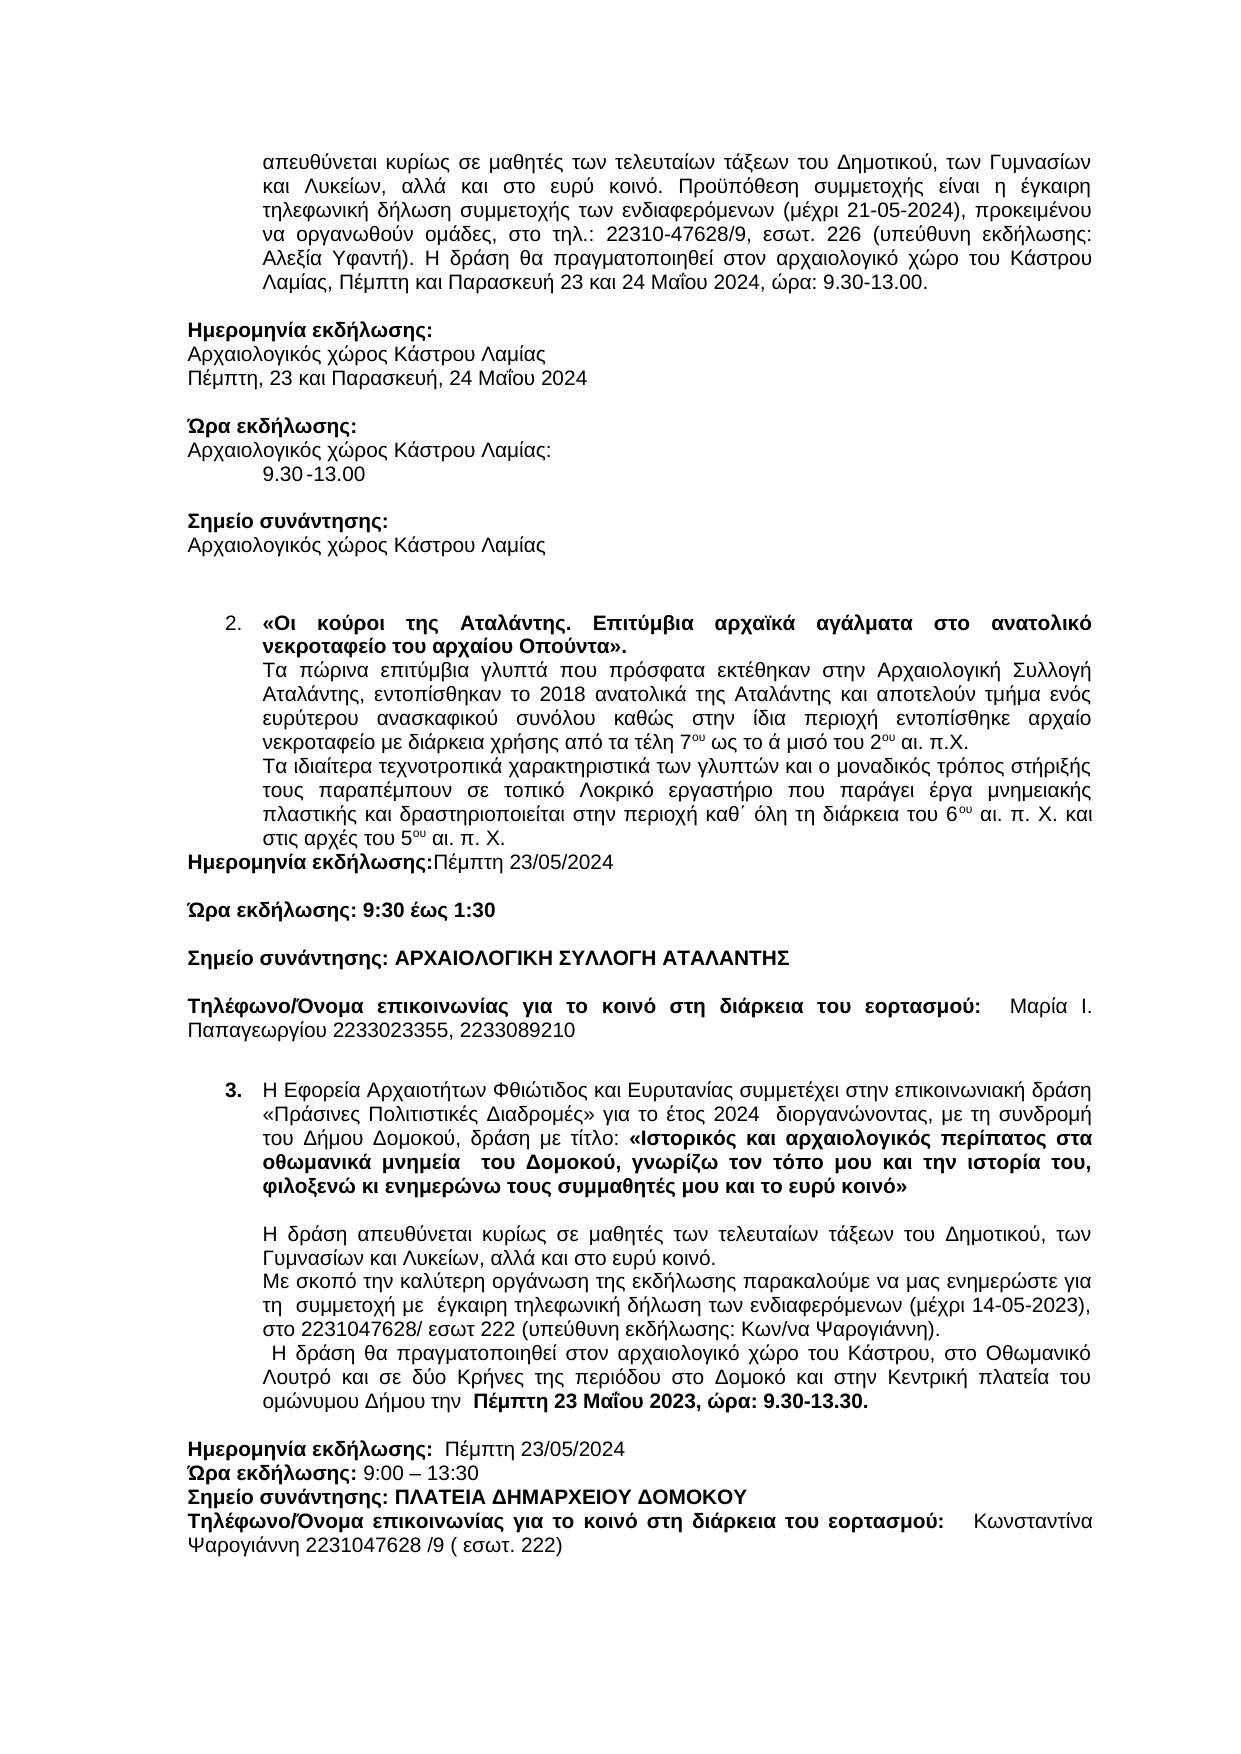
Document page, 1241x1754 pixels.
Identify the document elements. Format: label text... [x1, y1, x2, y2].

list Τα πώρινα επιτύμβια γλυπτά που πρόσφατα εκτέθηκαν στην Αρχαιολογική Συλλογή Αταλάντης, εντοπίσθηκαν το 2018 ανατολικά της Αταλάντης και αποτελούν τμήμα ενός ευρύτερου ανασκαφικού συνόλου καθώς στην ίδια περιοχή εντοπίσθηκε αρχαίο νεκροταφείο με διάρκεια χρήσης από τα τέλη 7ου ως το ά μισό του 2ου αι. π.Χ. [262, 658, 1093, 754]
text Ημερομηνία εκδήλωσης: Πέμπτη 23/05/2024 [187, 1437, 1093, 1461]
text Αρχαιολογικός χώρος Κάστρου Λαμίας [187, 533, 1093, 557]
text Αρχαιολογικός χώρος Κάστρου Λαμίας [187, 342, 1093, 366]
text Σημείο συνάντησης: [187, 509, 1093, 533]
list Η Εφορεία Αρχαιοτήτων Φθιώτιδος και Ευρυτανίας συμμετέχει στην επικοινωνιακή δράση «Πράσινες Πολιτιστικές Διαδρομές» για το έτος 2024 διοργανώνοντας, με τη συνδρομή του Δήμου Δομοκού, δράση με τίτλο: «Ιστορικός και αρχαιολογικός περίπατος στα οθωμανικά μνημεία του Δομοκού, γνωρίζω τον τόπο μου και την ιστορία του, φιλοξενώ κι ενημερώνω τους συμμαθητές μου και το ευρύ κοινό» [225, 1078, 1093, 1197]
text Αρχαιολογικός χώρος Κάστρου Λαμίας: [187, 437, 1093, 461]
text Σημείο συνάντησης: ΑΡΧΑΙΟΛΟΓΙΚΗ ΣΥΛΛΟΓΗ ΑΤΑΛΑΝΤΗΣ [187, 946, 1093, 970]
list Τα ιδιαίτερα τεχνοτροπικά χαρακτηριστικά των γλυπτών και ο μοναδικός τρόπος στήριξής τους παραπέμπουν σε τοπικό Λοκρικό εργαστήριο που παράγει έργα μνημειακής πλαστικής και δραστηριοποιείται στην περιοχή καθ΄ όλη τη διάρκεια του 6ου αι. π. Χ. και στις αρχές του 5ου αι. π. Χ. [262, 754, 1093, 850]
text Ημερομηνία εκδήλωσης: [187, 318, 1093, 342]
text Ημερομηνία εκδήλωσης:Πέμπτη 23/05/2024 [187, 850, 1093, 874]
text Πέμπτη, 23 και Παρασκευή, 24 Μαΐου 2024 [187, 366, 1093, 389]
list Η δράση θα πραγματοποιηθεί στον αρχαιολογικό χώρο του Κάστρου, στο Οθωμανικό Λουτρό και σε δύο Κρήνες της περιόδου στο Δομοκό και στην Κεντρική πλατεία του ομώνυμου Δήμου την Πέμπτη 23 Μαΐου 2023, ώρα: 9.30-13.30. [262, 1341, 1093, 1413]
list -13.00 [262, 461, 1093, 485]
text Ώρα εκδήλωσης: 9:30 έως 1:30 [187, 898, 1093, 922]
text Τηλέφωνο/Όνομα επικοινωνίας για το κοινό στη διάρκεια του εορτασμού: Μαρία Ι. Παπαγεωργίου 2233023355, 2233089210 [187, 994, 1093, 1042]
list Η δράση απευθύνεται κυρίως σε μαθητές των τελευταίων τάξεων του Δημοτικού, των Γυμνασίων και Λυκείων, αλλά και στο ευρύ κοινό. [262, 1221, 1093, 1269]
list «Οι κούροι της Αταλάντης. Επιτύμβια αρχαϊκά αγάλματα στο ανατολικό νεκροταφείο του αρχαίου Οπούντα». [225, 610, 1093, 658]
text Σημείο συνάντησης: ΠΛΑΤΕΙΑ ΔΗΜΑΡΧΕΙΟΥ ΔΟΜΟΚΟΥ [187, 1485, 1093, 1509]
list Με σκοπό την καλύτερη οργάνωση της εκδήλωσης παρακαλούμε να μας ενημερώστε για τη συμμετοχή με έγκαιρη τηλεφωνική δήλωση των ενδιαφερόμενων (μέχρι 14-05-2023), στο 2231047628/ εσωτ 222 (υπεύθυνη εκδήλωσης: Κων/να Ψαρογιάννη). [262, 1269, 1093, 1341]
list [225, 150, 1093, 294]
text Ώρα εκδήλωσης: [187, 413, 1093, 437]
text Ώρα εκδήλωσης: 9:00 – 13:30 [187, 1461, 1093, 1485]
text Τηλέφωνο/Όνομα επικοινωνίας για το κοινό στη διάρκεια του εορτασμού: Κωνσταντίνα Ψαρογιάννη 2231047628 /9 ( εσωτ. 222) [187, 1509, 1093, 1557]
